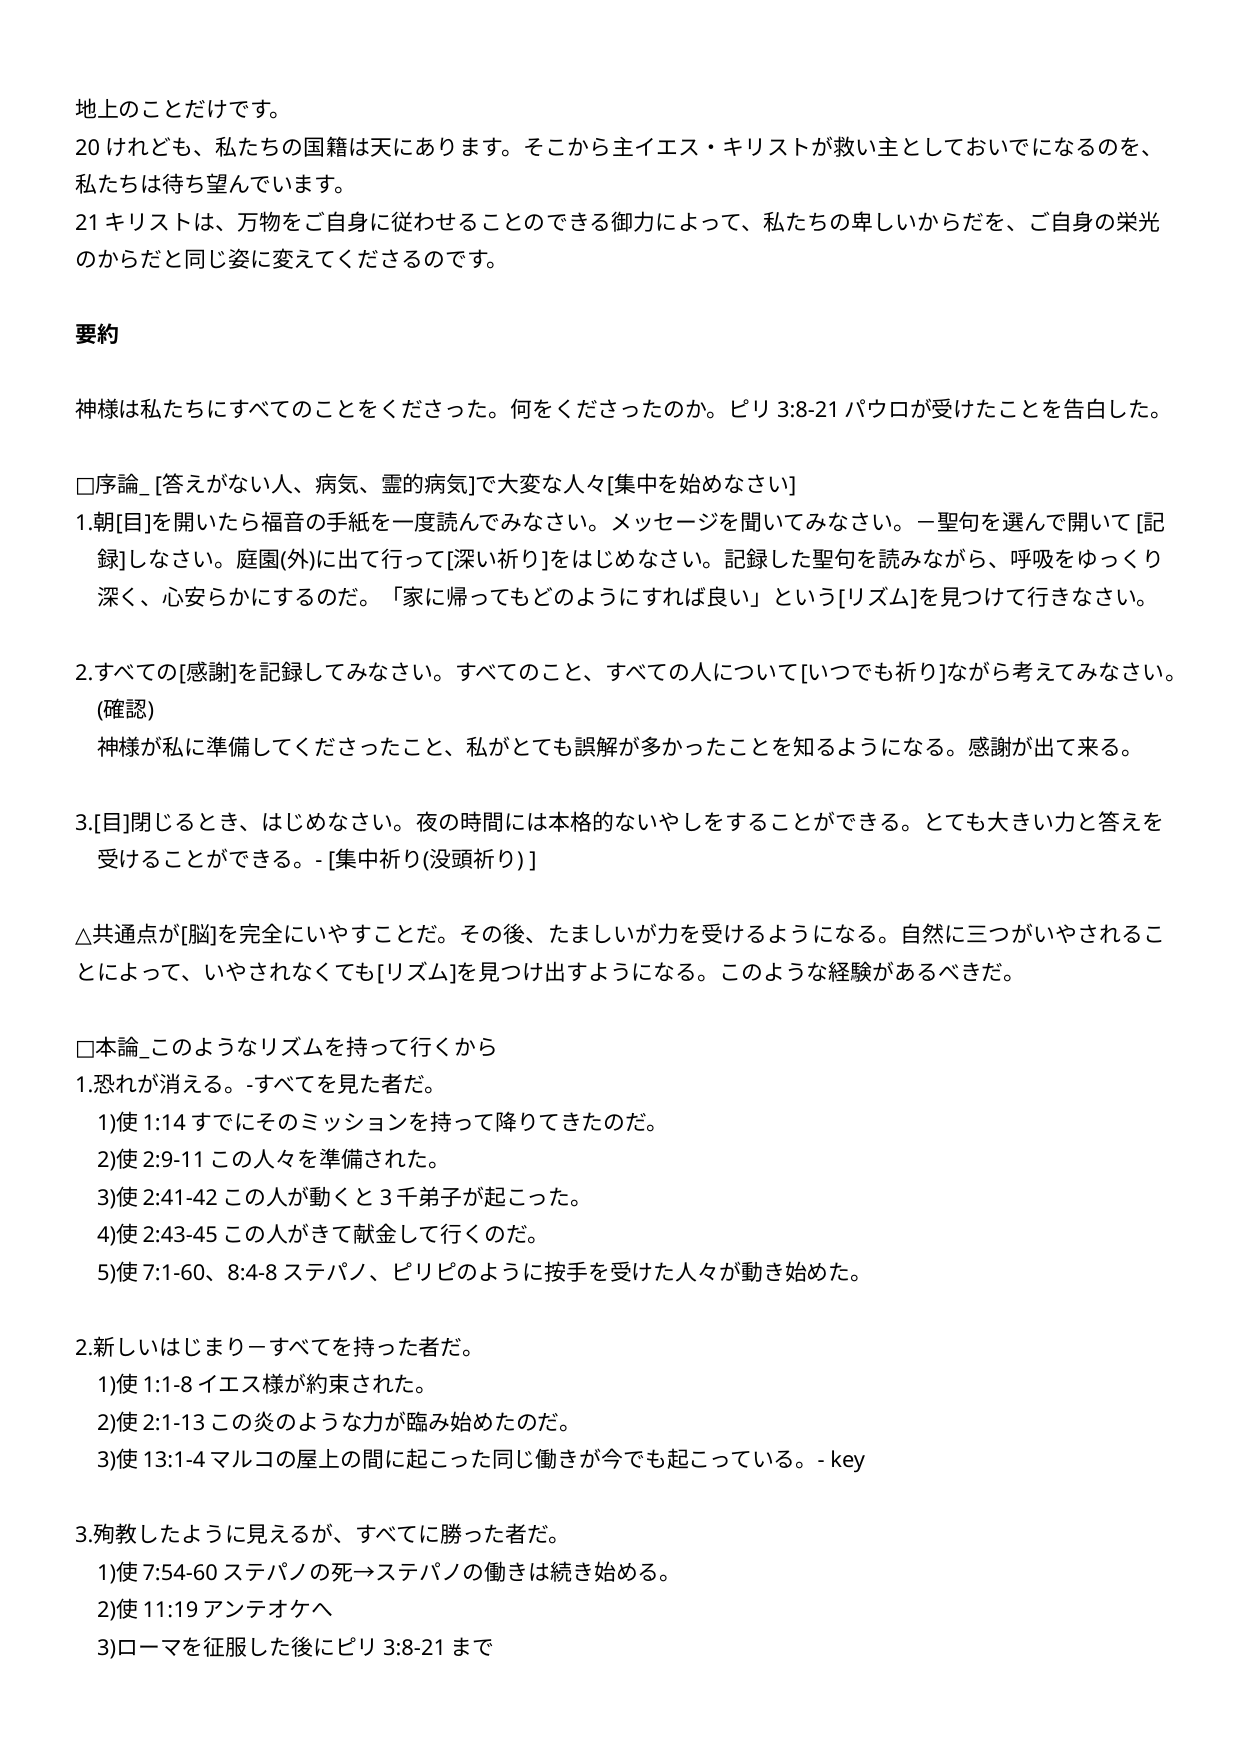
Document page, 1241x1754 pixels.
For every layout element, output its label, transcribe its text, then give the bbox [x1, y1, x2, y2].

text 20けれども、私たちの国籍は天にあります。そこから主イエス・キリストが救い主としておいでになるのを、私たちは待ち望んでいます。 [75, 127, 1165, 202]
text 2.新しいはじまり－すべてを持った者だ。 [75, 1327, 1165, 1364]
text □本論_このようなリズムを持って行くから [75, 1027, 1165, 1064]
text 3.殉教したように見えるが、すべてに勝った者だ。 [75, 1514, 1165, 1552]
text 5)使7:1-60、8:4-8ステパノ、ピリピのように按手を受けた人々が動き始めた。 [75, 1252, 1165, 1289]
text 2.すべての[感謝]を記録してみなさい。すべてのこと、すべての人について[いつでも祈り]ながら考えてみなさい。(確認) [75, 652, 1165, 727]
text 3)ローマを征服した後にピリ3:8-21まで [75, 1627, 1165, 1664]
text 3)使13:1-4マルコの屋上の間に起こった同じ働きが今でも起こっている。- key [75, 1439, 1165, 1477]
text 3.[目]閉じるとき、はじめなさい。夜の時間には本格的ないやしをすることができる。とても大きい力と答えを受けることができる。- [集中祈り(没頭祈り) ] [75, 802, 1165, 877]
text 1.朝[目]を開いたら福音の手紙を一度読んでみなさい。メッセージを聞いてみなさい。－聖句を選んで開いて[記録]しなさい。庭園(外)に出て行って[深い祈り]をはじめなさい。記録した聖句を読みながら、呼吸をゆっくり深く、心安らかにするのだ。「家に帰ってもどのようにすれば良い」という[リズム]を見つけて行きなさい。 [75, 502, 1165, 614]
text 4)使2:43-45この人がきて献金して行くのだ。 [75, 1214, 1165, 1252]
text 3)使2:41-42この人が動くと3千弟子が起こった。 [75, 1177, 1165, 1214]
text 1)使7:54-60ステパノの死→ステパノの働きは続き始める。 [75, 1552, 1165, 1589]
text 2)使2:9-11この人々を準備された。 [75, 1139, 1165, 1177]
text 要約 [75, 314, 1165, 352]
text △共通点が[脳]を完全にいやすことだ。その後、たましいが力を受けるようになる。自然に三つがいやされることによって、いやされなくても[リズム]を見つけ出すようになる。このような経験があるべきだ。 [75, 914, 1165, 989]
text 21キリストは、万物をご自身に従わせることのできる御力によって、私たちの卑しいからだを、ご自身の栄光のからだと同じ姿に変えてくださるのです。 [75, 202, 1165, 277]
text 神様は私たちにすべてのことをくださった。何をくださったのか。ピリ3:8-21パウロが受けたことを告白した。 [75, 389, 1165, 427]
text 神様が私に準備してくださったこと、私がとても誤解が多かったことを知るようになる。感謝が出て来る。 [75, 727, 1165, 764]
text 2)使2:1-13この炎のような力が臨み始めたのだ。 [75, 1402, 1165, 1439]
text 1)使1:1-8イエス様が約束された。 [75, 1364, 1165, 1402]
text 2)使11:19アンテオケへ [75, 1589, 1165, 1627]
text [75, 89, 1165, 127]
text 1.恐れが消える。-すべてを見た者だ。 [75, 1064, 1165, 1102]
text 1)使1:14すでにそのミッションを持って降りてきたのだ。 [75, 1102, 1165, 1139]
text □序論_ [答えがない人、病気、霊的病気]で大変な人々[集中を始めなさい] [75, 464, 1165, 502]
